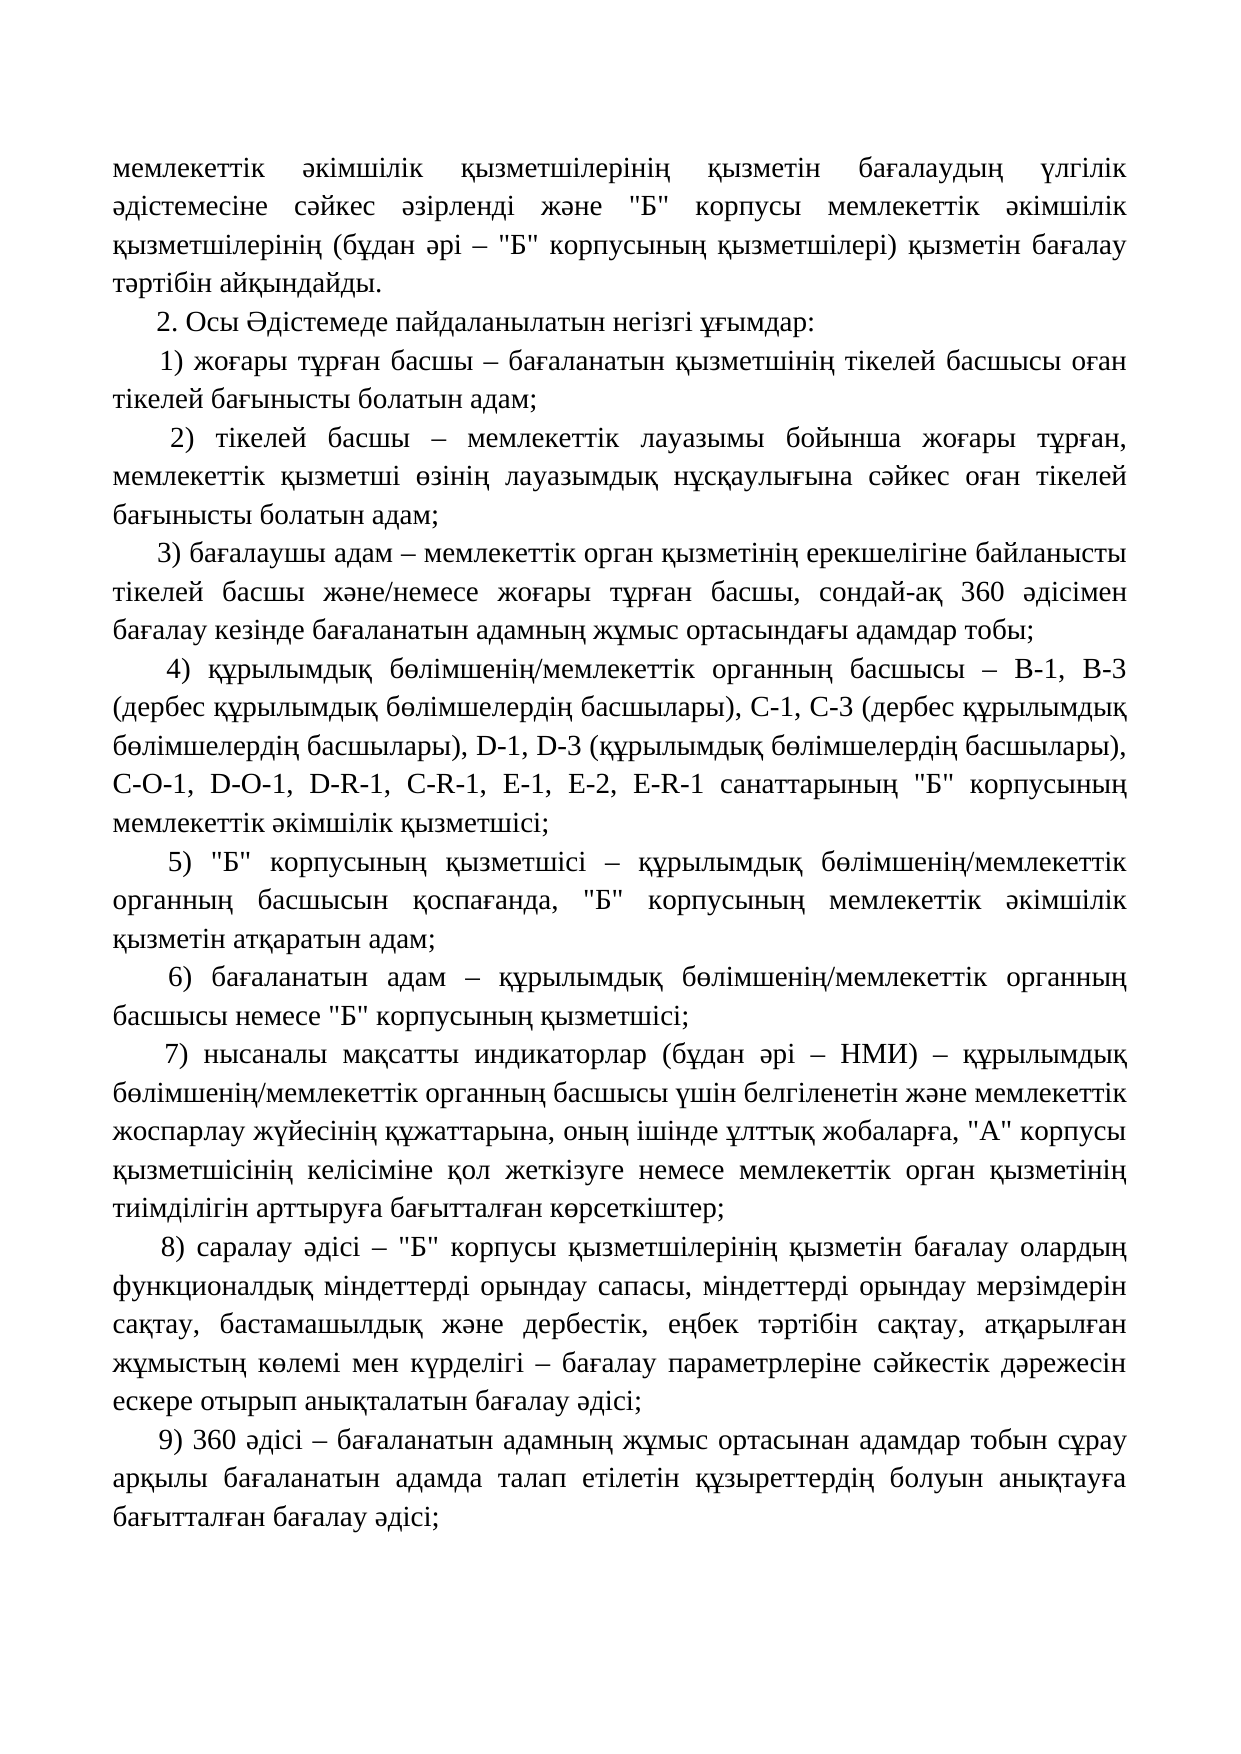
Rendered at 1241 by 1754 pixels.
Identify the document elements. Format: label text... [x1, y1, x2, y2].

text 5) "Б" корпусының қызметшісі – құрылымдық бөлімшенің/мемлекеттік органның басшысын қоспағанда, "Б" корпусының мемлекеттік әкімшілік қызметін атқаратын адам; [112, 844, 1128, 954]
text 3) бағалаушы адам – мемлекеттік орган қызметінің ерекшелігіне байланысты тікелей басшы және/немесе жоғары тұрған басшы, сондай-ақ 360 әдісімен бағалау кезінде бағаланатын адамның жұмыс ортасындағы адамдар тобы; [112, 535, 1128, 646]
text 4) құрылымдық бөлімшенің/мемлекеттік органның басшысы – В-1, В-3 (дербес құрылымдық бөлімшелердің басшылары), С-1, С-3 (дербес құрылымдық бөлімшелердің басшылары), D-1, D-3 (құрылымдық бөлімшелердің басшылары), C-O-1, D-O-1, D-R-1, C-R-1, Е-1, Е-2, E-R-1 санаттарының "Б" корпусының мемлекеттік әкімшілік қызметшісі; [112, 651, 1128, 839]
text 9) 360 әдісі – бағаланатын адамның жұмыс ортасынан адамдар тобын сұрау арқылы бағаланатын адамда талап етілетін құзыреттердің болуын анықтауға бағытталған бағалау әдісі; [112, 1422, 1128, 1532]
text 6) бағаланатын адам – құрылымдық бөлімшенің/мемлекеттік органның басшысы немесе "Б" корпусының қызметшісі; [112, 959, 1128, 1031]
text 2) тікелей басшы – мемлекеттік лауазымы бойынша жоғары тұрған, мемлекеттік қызметші өзінің лауазымдық нұсқаулығына сәйкес оған тікелей бағынысты болатын адам; [112, 420, 1128, 530]
text 7) нысаналы мақсатты индикаторлар (бұдан әрі – НМИ) – құрылымдық бөлімшенің/мемлекеттік органның басшысы үшін белгіленетін және мемлекеттік жоспарлау жүйесінің құжаттарына, оның ішінде ұлттық жобаларға, "А" корпусы қызметшісінің келісіміне қол жеткізуге немесе мемлекеттік орган қызметінің тиімділігін арттыруға бағытталған көрсеткіштер; [112, 1036, 1128, 1224]
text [112, 150, 1128, 299]
text 2. Осы Әдістемеде пайдаланылатын негізгі ұғымдар: [112, 304, 1128, 338]
text 8) саралау әдісі – "Б" корпусы қызметшілерінің қызметін бағалау олардың функционалдық міндеттерді орындау сапасы, міндеттерді орындау мерзімдерін сақтау, бастамашылдық және дербестік, еңбек тәртібін сақтау, атқарылған жұмыстың көлемі мен күрделігі – бағалау параметрлеріне сәйкестік дәрежесін ескере отырып анықталатын бағалау әдісі; [112, 1229, 1128, 1417]
text 1) жоғары тұрған басшы – бағаланатын қызметшінің тікелей басшысы оған тікелей бағынысты болатын адам; [112, 343, 1128, 415]
